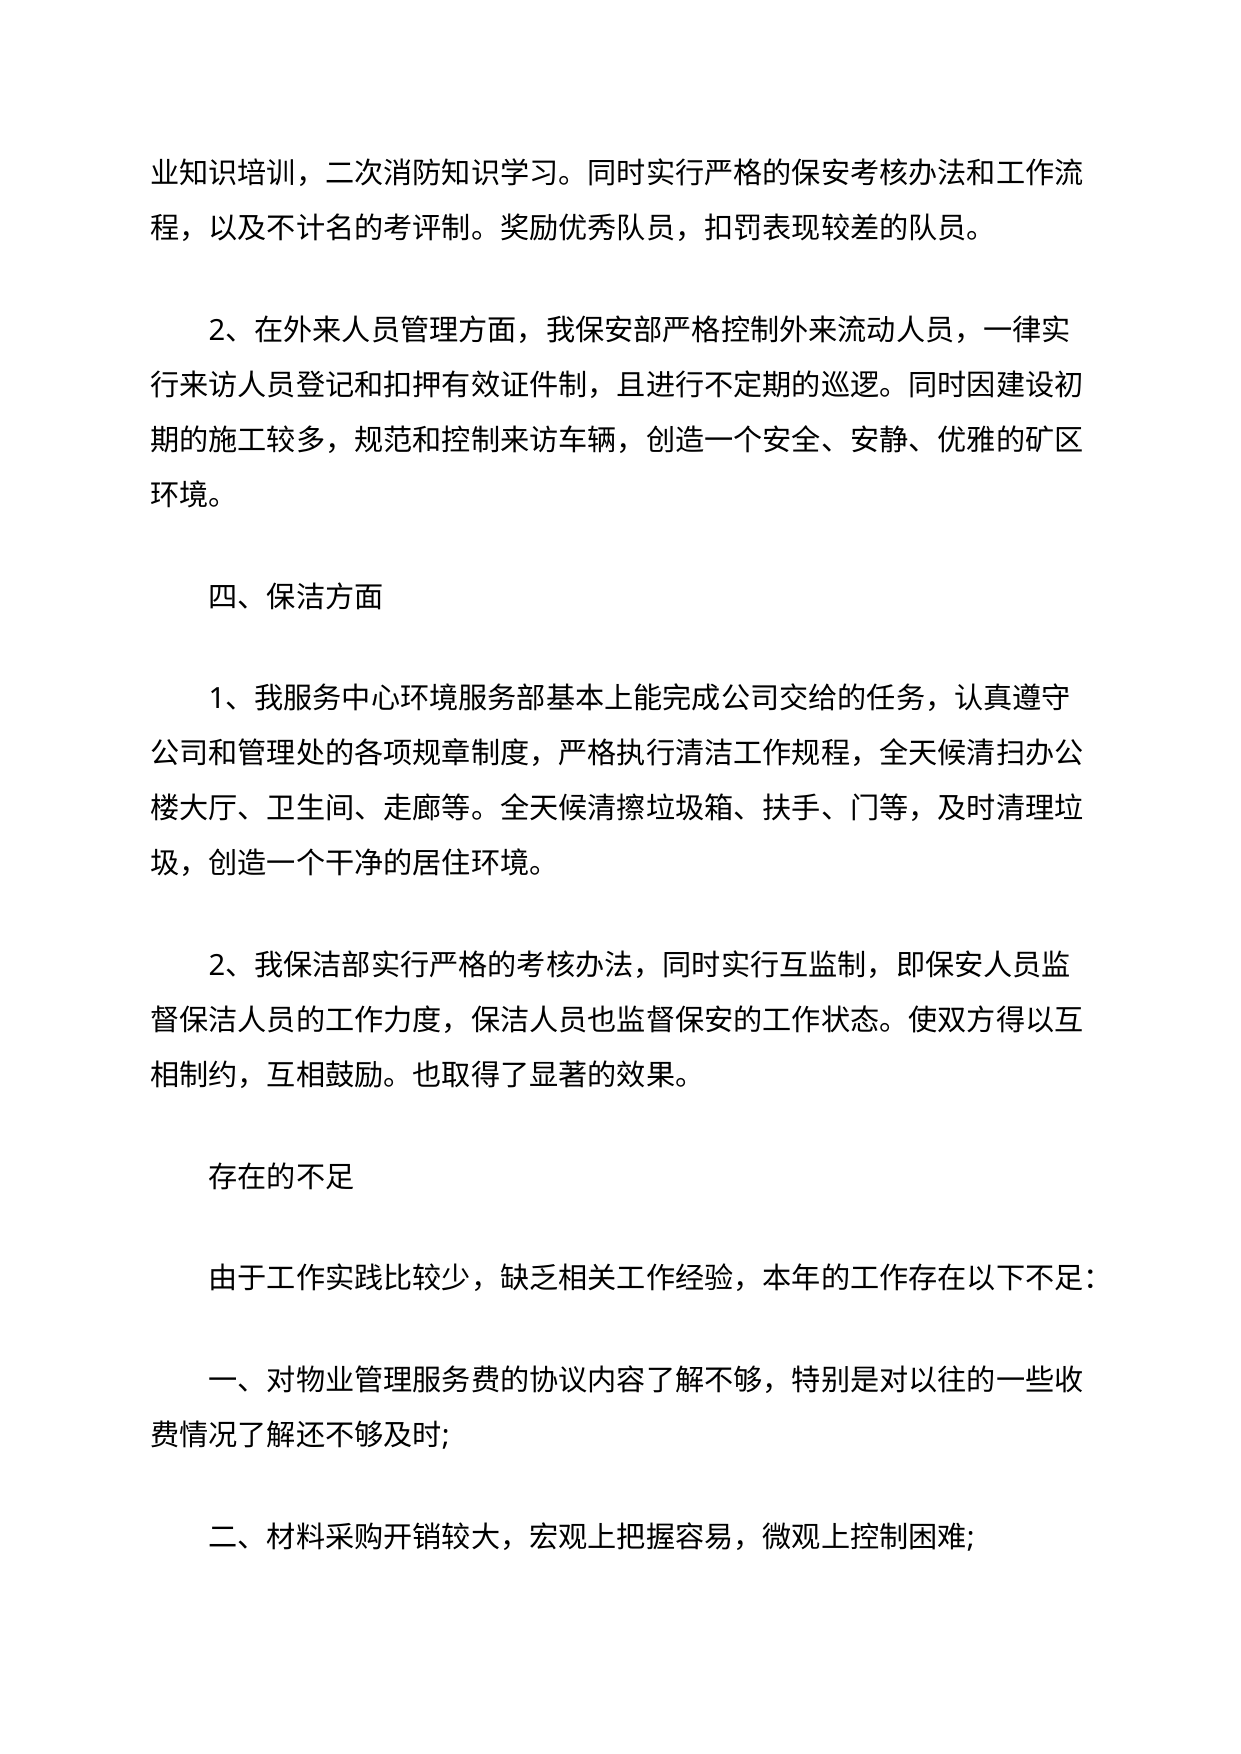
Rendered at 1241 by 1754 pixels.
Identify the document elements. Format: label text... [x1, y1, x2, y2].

text 一、对物业管理服务费的协议内容了解不够，特别是对以往的一些收费情况了解还不够及时; [150, 1357, 1090, 1454]
text 2、在外来人员管理方面，我保安部严格控制外来流动人员，一律实行来访人员登记和扣押有效证件制，且进行不定期的巡逻。同时因建设初期的施工较多，规范和控制来访车辆，创造一个安全、安静、优雅的矿区环境。 [150, 307, 1090, 514]
text 四、保洁方面 [150, 573, 1090, 616]
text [150, 150, 1090, 247]
text 由于工作实践比较少，缺乏相关工作经验，本年的工作存在以下不足： [150, 1255, 1090, 1297]
text 存在的不足 [150, 1153, 1090, 1196]
text 2、我保洁部实行严格的考核办法，同时实行互监制，即保安人员监督保洁人员的工作力度，保洁人员也监督保安的工作状态。使双方得以互相制约，互相鼓励。也取得了显著的效果。 [150, 942, 1090, 1094]
text 二、材料采购开销较大，宏观上把握容易，微观上控制困难; [150, 1514, 1090, 1556]
text 1、我服务中心环境服务部基本上能完成公司交给的任务，认真遵守公司和管理处的各项规章制度，严格执行清洁工作规程，全天候清扫办公楼大厅、卫生间、走廊等。全天候清擦垃圾箱、扶手、门等，及时清理垃圾，创造一个干净的居住环境。 [150, 675, 1090, 882]
